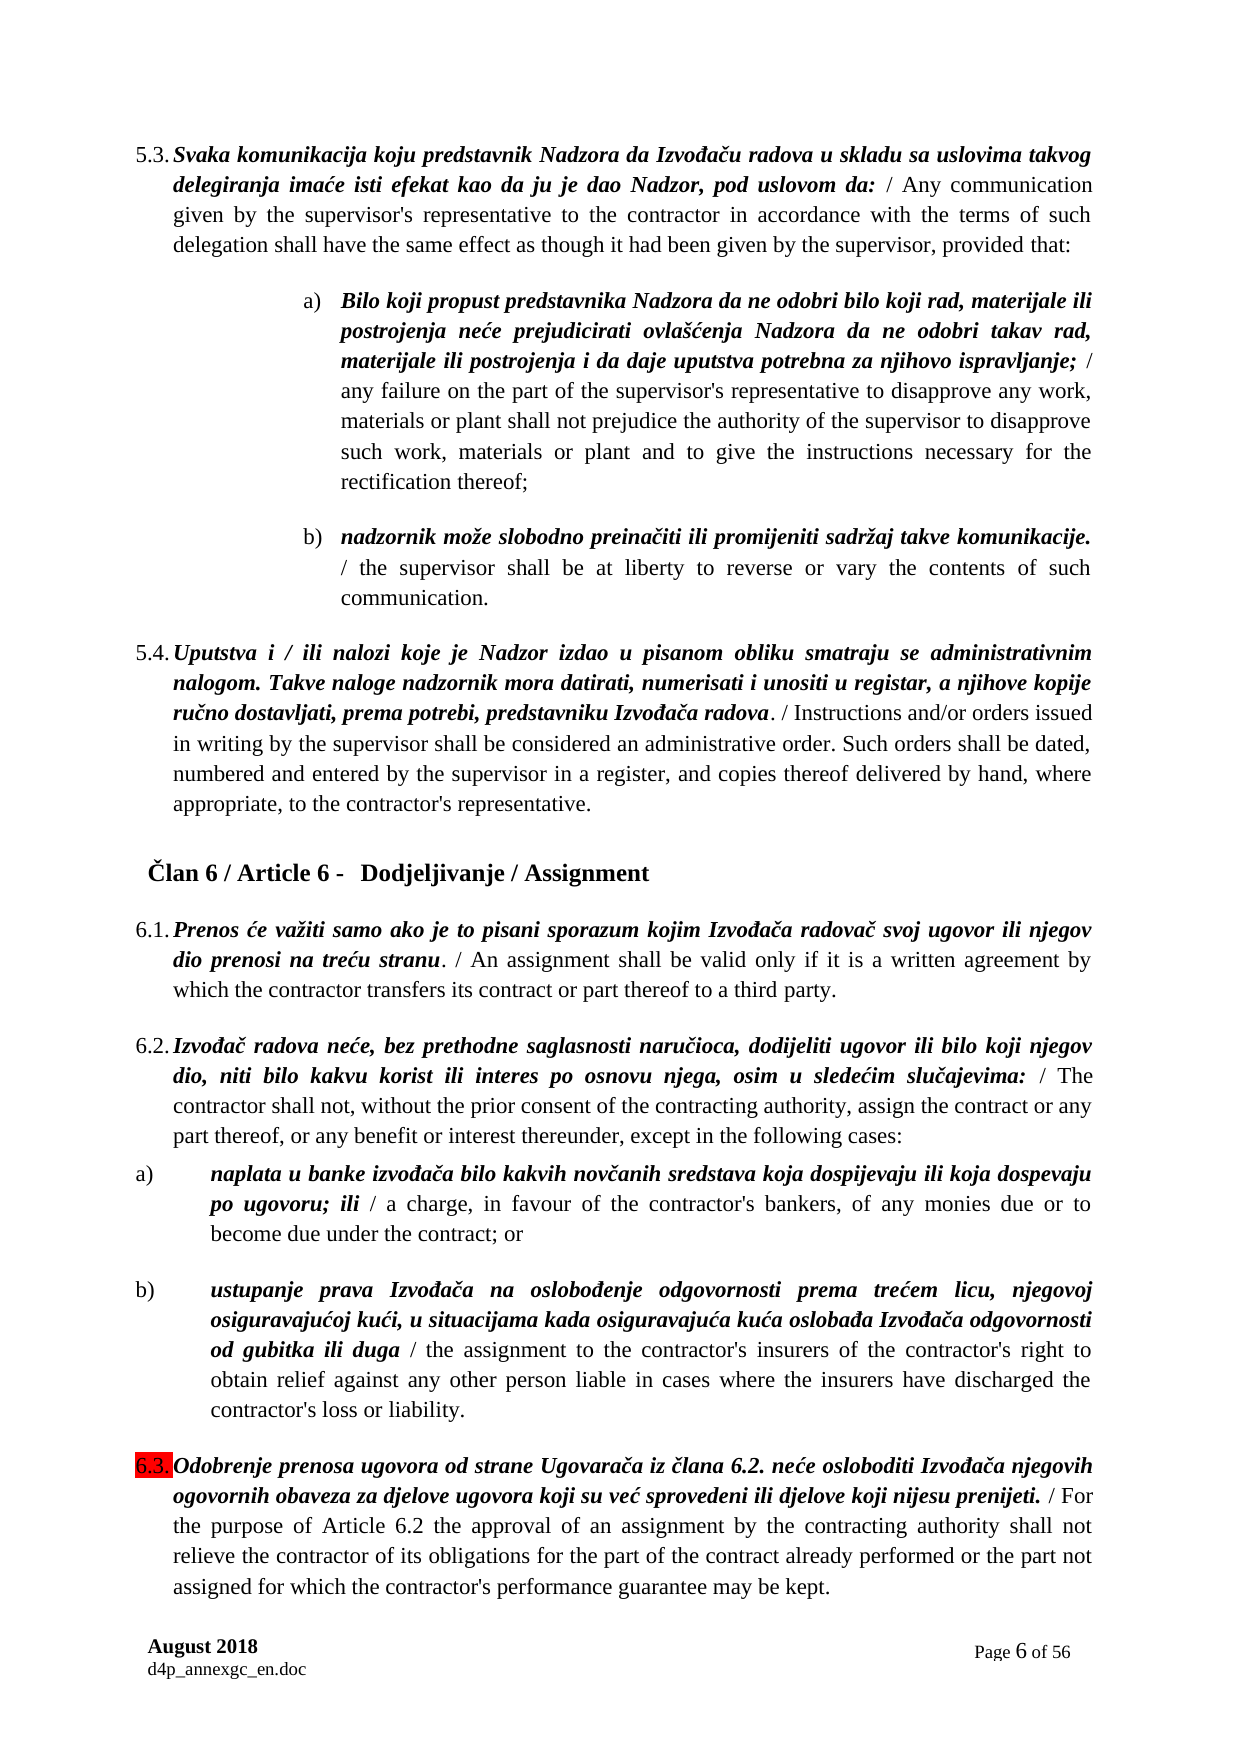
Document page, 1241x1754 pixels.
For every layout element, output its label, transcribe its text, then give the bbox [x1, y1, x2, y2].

subtitle Član 6 / Article 6 - Dodjeljivanje / Assignment [147, 858, 1105, 887]
list Svaka komunikacija koju predstavnik Nadzora da Izvođaču radova u skladu sa uslovima takvog delegiranja imaće isti efekat kao da ju je dao Nadzor, pod uslovom da: / Any communication given by the supervisor's representative to the contractor in accordance with the terms of such delegation shall have the same effect as though it had been given by the supervisor, provided that: [135, 141, 1093, 258]
list Prenos će važiti samo ako je to pisani sporazum kojim Izvođača radovač svoj ugovor ili njegov dio prenosi na treću stranu. / An assignment shall be valid only if it is a written agreement by which the contractor transfers its contract or part thereof to a third party. [135, 916, 1093, 1003]
list Odobrenje prenosa ugovora od strane Ugovarača iz člana 6.2. neće osloboditi Izvođača njegovih ogovornih obaveza za djelove ugovora koji su već sprovedeni ili djelove koji nijesu prenijeti. / For the purpose of Article 6.2 the approval of an assignment by the contracting authority shall not relieve the contractor of its obligations for the part of the contract already performed or the part not assigned for which the contractor's performance guarantee may be kept. [135, 1452, 1093, 1599]
list nadzornik može slobodno preinačiti ili promijeniti sadržaj takve komunikacije. / the supervisor shall be at liberty to reverse or vary the contents of such communication. [303, 523, 1092, 610]
list naplata u banke izvođača bilo kakvih novčanih sredstava koja dospijevaju ili koja dospevaju po ugovoru; ili / a charge, in favour of the contractor's bankers, of any monies due or to become due under the contract; or [135, 1160, 1092, 1247]
list Izvođač radova neće, bez prethodne saglasnosti naručioca, dodijeliti ugovor ili bilo koji njegov dio, niti bilo kakvu korist ili interes po osnovu njega, osim u sledećim slučajevima: / The contractor shall not, without the prior consent of the contracting authority, assign the contract or any part thereof, or any benefit or interest thereunder, except in the following cases: [135, 1032, 1093, 1149]
list Uputstva i / ili nalozi koje je Nadzor izdao u pisanom obliku smatraju se administrativnim nalogom. Takve naloge nadzornik mora datirati, numerisati i unositi u registar, a njihove kopije ručno dostavljati, prema potrebi, predstavniku Izvođača radova. / Instructions and/or orders issued in writing by the supervisor shall be considered an administrative order. Such orders shall be dated, numbered and entered by the supervisor in a register, and copies thereof delivered by hand, where appropriate, to the contractor's representative. [135, 639, 1093, 816]
list ustupanje prava Izvođača na oslobođenje odgovornosti prema trećem licu, njegovoj osiguravajućoj kući, u situacijama kada osiguravajuća kuća oslobađa Izvođača odgovornosti od gubitka ili duga / the assignment to the contractor's insurers of the contractor's right to obtain relief against any other person liable in cases where the insurers have discharged the contractor's loss or liability. [135, 1276, 1093, 1423]
list Bilo koji propust predstavnika Nadzora da ne odobri bilo koji rad, materijale ili postrojenja neće prejudicirati ovlašćenja Nadzora da ne odobri takav rad, materijale ili postrojenja i da daje uputstva potrebna za njihovo ispravljanje; / any failure on the part of the supervisor's representative to disapprove any work, materials or plant shall not prejudice the authority of the supervisor to disapprove such work, materials or plant and to give the instructions necessary for the rectification thereof; [303, 287, 1093, 494]
